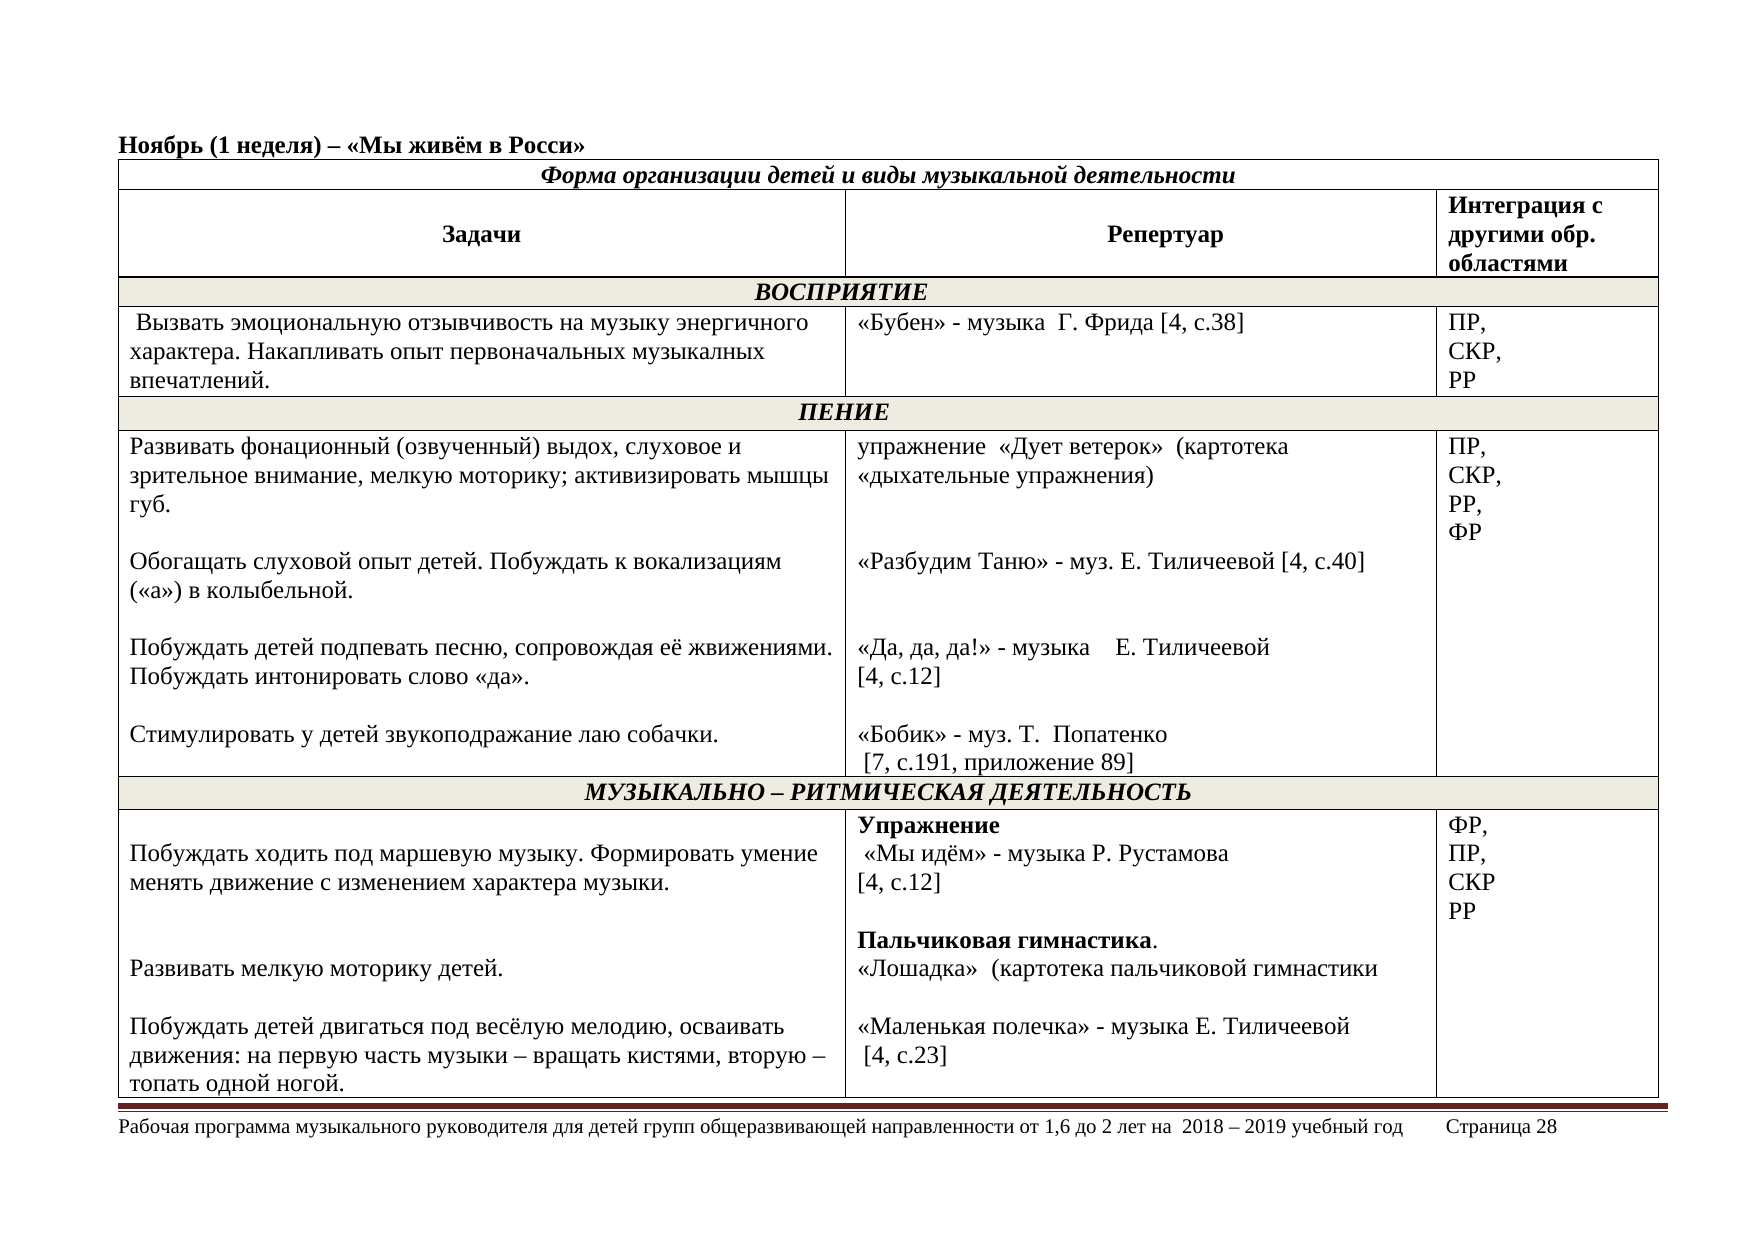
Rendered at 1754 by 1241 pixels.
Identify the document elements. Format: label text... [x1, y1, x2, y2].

table_cell ПР, СКР, РР [1437, 307, 1658, 396]
table_cell ФР, ПР, СКР РР [1437, 810, 1658, 1097]
table_cell ПР, СКР, РР, ФР [1437, 431, 1658, 776]
text Ноябрь (1 неделя) – «Мы живём в Росси» [118, 131, 1668, 159]
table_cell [119, 810, 845, 1097]
table_cell МУЗЫКАЛЬНО – РИТМИЧЕСКАЯ ДЕЯТЕЛЬНОСТЬ [119, 777, 1658, 809]
table_cell ВОСПРИЯТИЕ [119, 278, 1658, 306]
table_cell Интеграция с другими обр. областями [1437, 190, 1658, 276]
table_cell упражнение «Дует ветерок» (картотека «дыхательные упражнения) «Разбудим Таню» - муз. Е. Тиличеевой [4, с.40] «Да, да, да!» - музыка Е. Тиличеевой [4, с.12] «Бобик» - муз. Т. Попатенко [7, с.191, приложение 89] [846, 431, 1436, 776]
table_cell Задачи [119, 190, 845, 276]
table_cell «Бубен» - музыка Г. Фрида [4, с.38] [846, 307, 1436, 396]
table_cell Репертуар [846, 190, 1436, 276]
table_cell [846, 810, 1436, 1097]
table_header Форма организации детей и виды музыкальной деятельности [119, 160, 1658, 189]
table_cell Вызвать эмоциональную отзывчивость на музыку энергичного характера. Накапливать опыт первоначальных музыкалных впечатлений. [119, 307, 845, 396]
table_cell Развивать фонационный (озвученный) выдох, слуховое и зрительное внимание, мелкую моторику; активизировать мышцы губ. Обогащать слуховой опыт детей. Побуждать к вокализациям («а») в колыбельной. Побуждать детей подпевать песню, сопровождая её жвижениями. Побуждать интонировать слово «да». Стимулировать у детей звукоподражание лаю собачки. [119, 431, 845, 776]
table_cell ПЕНИЕ [119, 397, 1658, 430]
